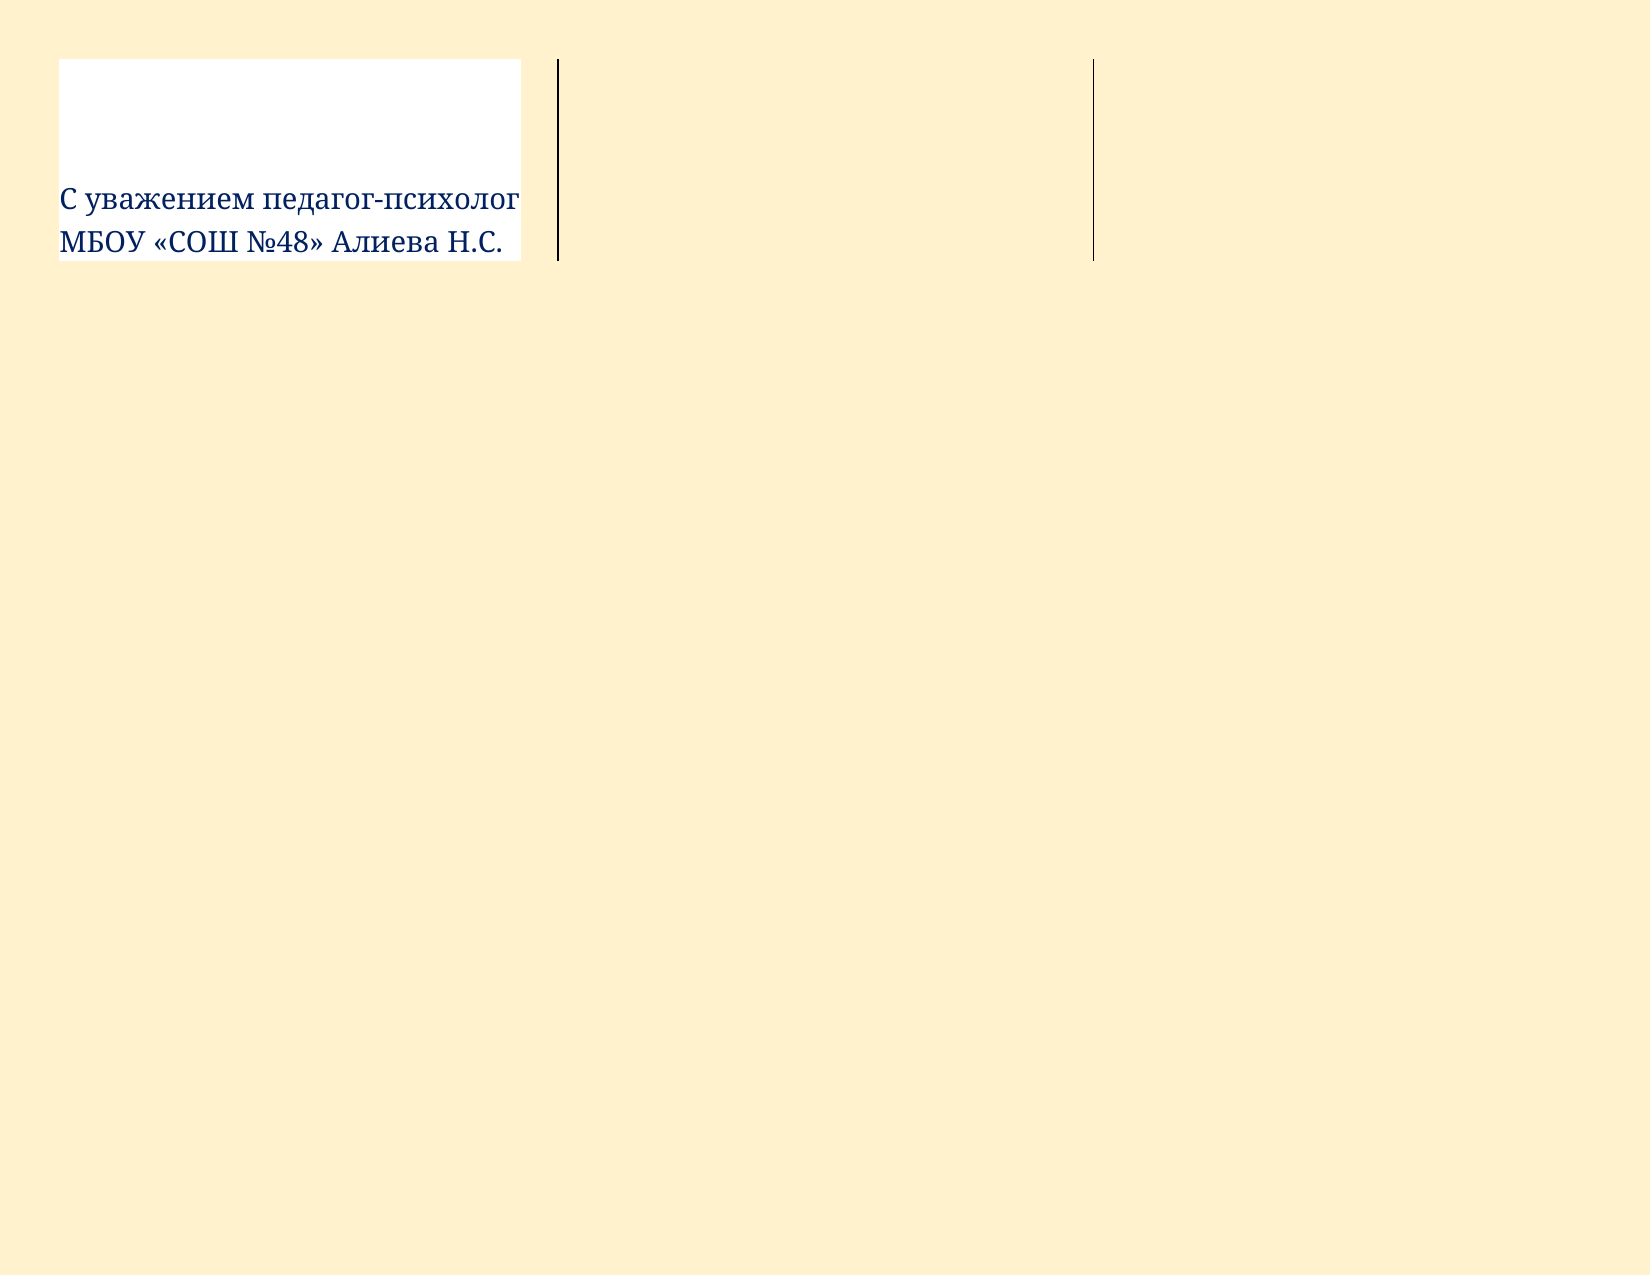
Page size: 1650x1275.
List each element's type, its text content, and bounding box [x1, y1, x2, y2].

text С уважением педагог-психолог МБОУ «СОШ №48» Алиева Н.С. [59, 178, 521, 261]
